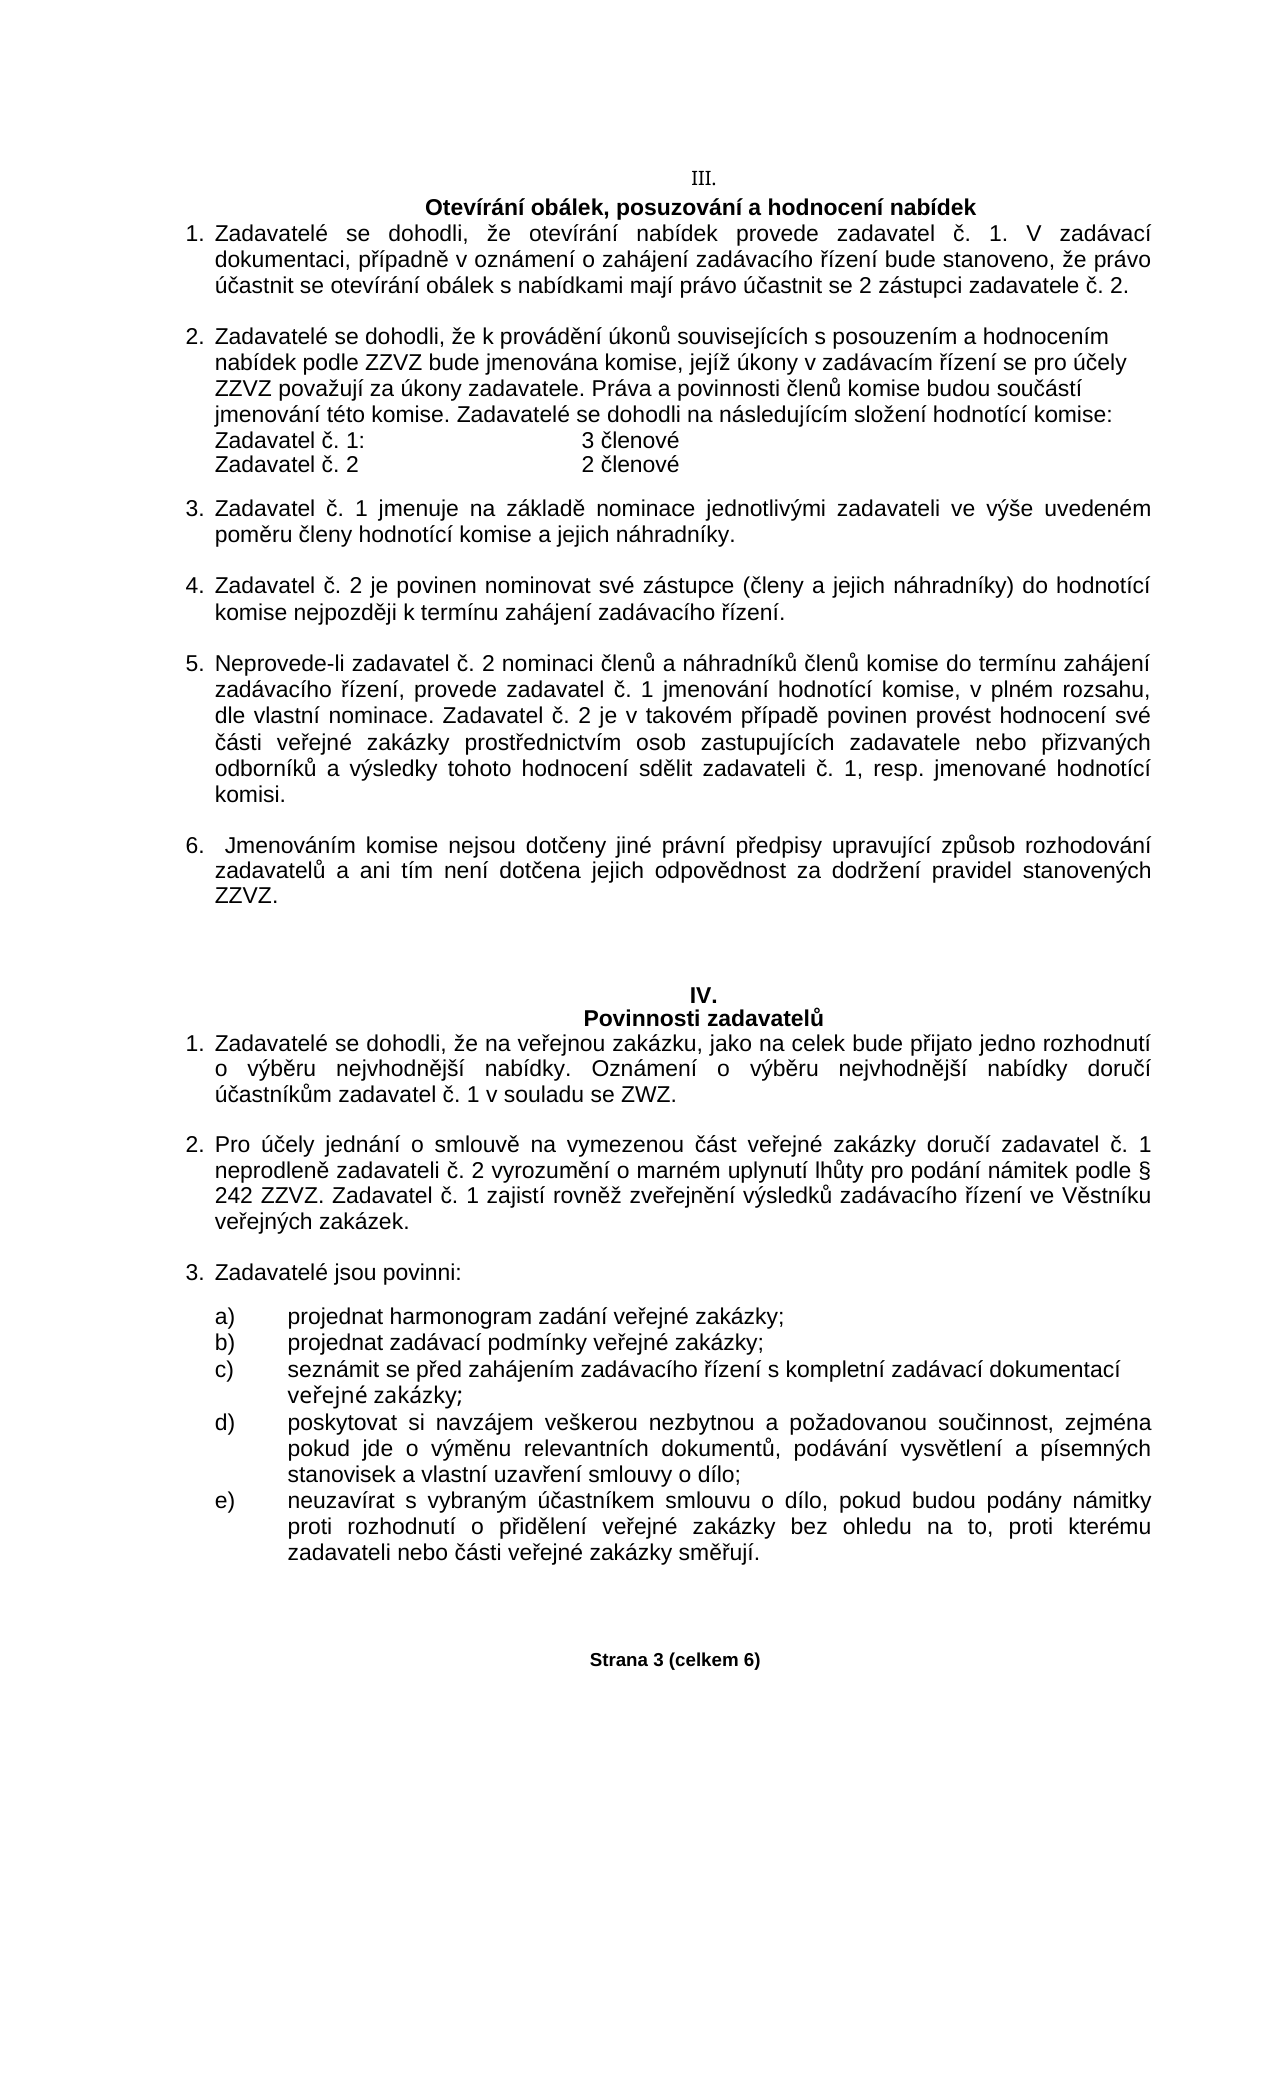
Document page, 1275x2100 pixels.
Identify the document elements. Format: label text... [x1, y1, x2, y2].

text veřejné zakázky; [287, 1383, 1183, 1409]
list projednat zadávací podmínky veřejné zakázky; [214, 1330, 1183, 1356]
text nabídek podle ZZVZ bude jmenována komise, jejíž úkony v zadávacím řízení se pro účely ZZVZ považují za úkony zadavatele. Práva a povinnosti členů komise budou součástí jmenování této komise. Zadavatelé se dohodli na následujícím složení hodnotící komise: Zadavatel č. 1: 3 členové [214, 349, 1183, 454]
text Zadavatel č. 2 2 členové [214, 454, 1183, 477]
list projednat harmonogram zadání veřejné zakázky; [214, 1303, 1183, 1330]
text IV. [689, 985, 1183, 1008]
list Jmenováním komise nejsou dotčeny jiné právní předpisy upravující způsob rozhodování zadavatelů a ani tím není dotčena jejich odpovědnost za dodržení pravidel stanovených ZZVZ. [185, 833, 1152, 908]
list seznámit se před zahájením zadávacího řízení s kompletní zadávací dokumentací [214, 1356, 1183, 1383]
list Zadavatelé jsou povinni: [185, 1262, 1183, 1284]
text III. [691, 170, 1156, 190]
text Povinnosti zadavatelů [583, 1008, 1183, 1031]
list neuzavírat s vybraným účastníkem smlouvu o dílo, pokud budou podány námitky proti rozhodnutí o přidělení veřejné zakázky bez ohledu na to, proti kterému zadavateli nebo části veřejné zakázky směřují. [214, 1487, 1152, 1565]
list Zadavatel č. 2 je povinen nominovat své zástupce (členy a jejich náhradníky) do hodnotící komise nejpozději k termínu zahájení zadávacího řízení. [185, 573, 1152, 626]
list Zadavatelé se dohodli, že k provádění úkonů souvisejících s posouzením a hodnocením [185, 323, 1183, 349]
text Otevírání obálek, posuzování a hodnocení nabídek [425, 197, 1183, 220]
text Strana 3 (celkem 6) [589, 1652, 761, 1671]
list Zadavatel č. 1 jmenuje na základě nominace jednotlivými zadavateli ve výše uvedeném poměru členy hodnotící komise a jejich náhradníky. [185, 495, 1152, 548]
list Zadavatelé se dohodli, že na veřejnou zakázku, jako na celek bude přijato jedno rozhodnutí o výběru nejvhodnější nabídky. Oznámení o výběru nejvhodnější nabídky doručí účastníkům zadavatel č. 1 v souladu se ZWZ. [185, 1031, 1152, 1107]
list poskytovat si navzájem veškerou nezbytnou a požadovanou součinnost, zejména pokud jde o výměnu relevantních dokumentů, podávání vysvětlení a písemných stanovisek a vlastní uzavření smlouvy o dílo; [214, 1409, 1152, 1487]
list Neprovede-li zadavatel č. 2 nominaci členů a náhradníků členů komise do termínu zahájení zadávacího řízení, provede zadavatel č. 1 jmenování hodnotící komise, v plném rozsahu, dle vlastní nominace. Zadavatel č. 2 je v takovém případě povinen provést hodnocení své části veřejné zakázky prostřednictvím osob zastupujících zadavatele nebo přizvaných odborníků a výsledky tohoto hodnocení sdělit zadavateli č. 1, resp. jmenované hodnotící komisi. [185, 651, 1152, 807]
list Zadavatelé se dohodli, že otevírání nabídek provede zadavatel č. 1. V zadávací dokumentaci, případně v oznámení o zahájení zadávacího řízení bude stanoveno, že právo účastnit se otevírání obálek s nabídkami mají právo účastnit se 2 zástupci zadavatele č. 2. [185, 220, 1152, 298]
list Pro účely jednání o smlouvě na vymezenou část veřejné zakázky doručí zadavatel č. 1 neprodleně zadavateli č. 2 vyrozumění o marném uplynutí lhůty pro podání námitek podle § 242 ZZVZ. Zadavatel č. 1 zajistí rovněž zveřejnění výsledků zadávacího řízení ve Věstníku veřejných zakázek. [185, 1132, 1152, 1234]
